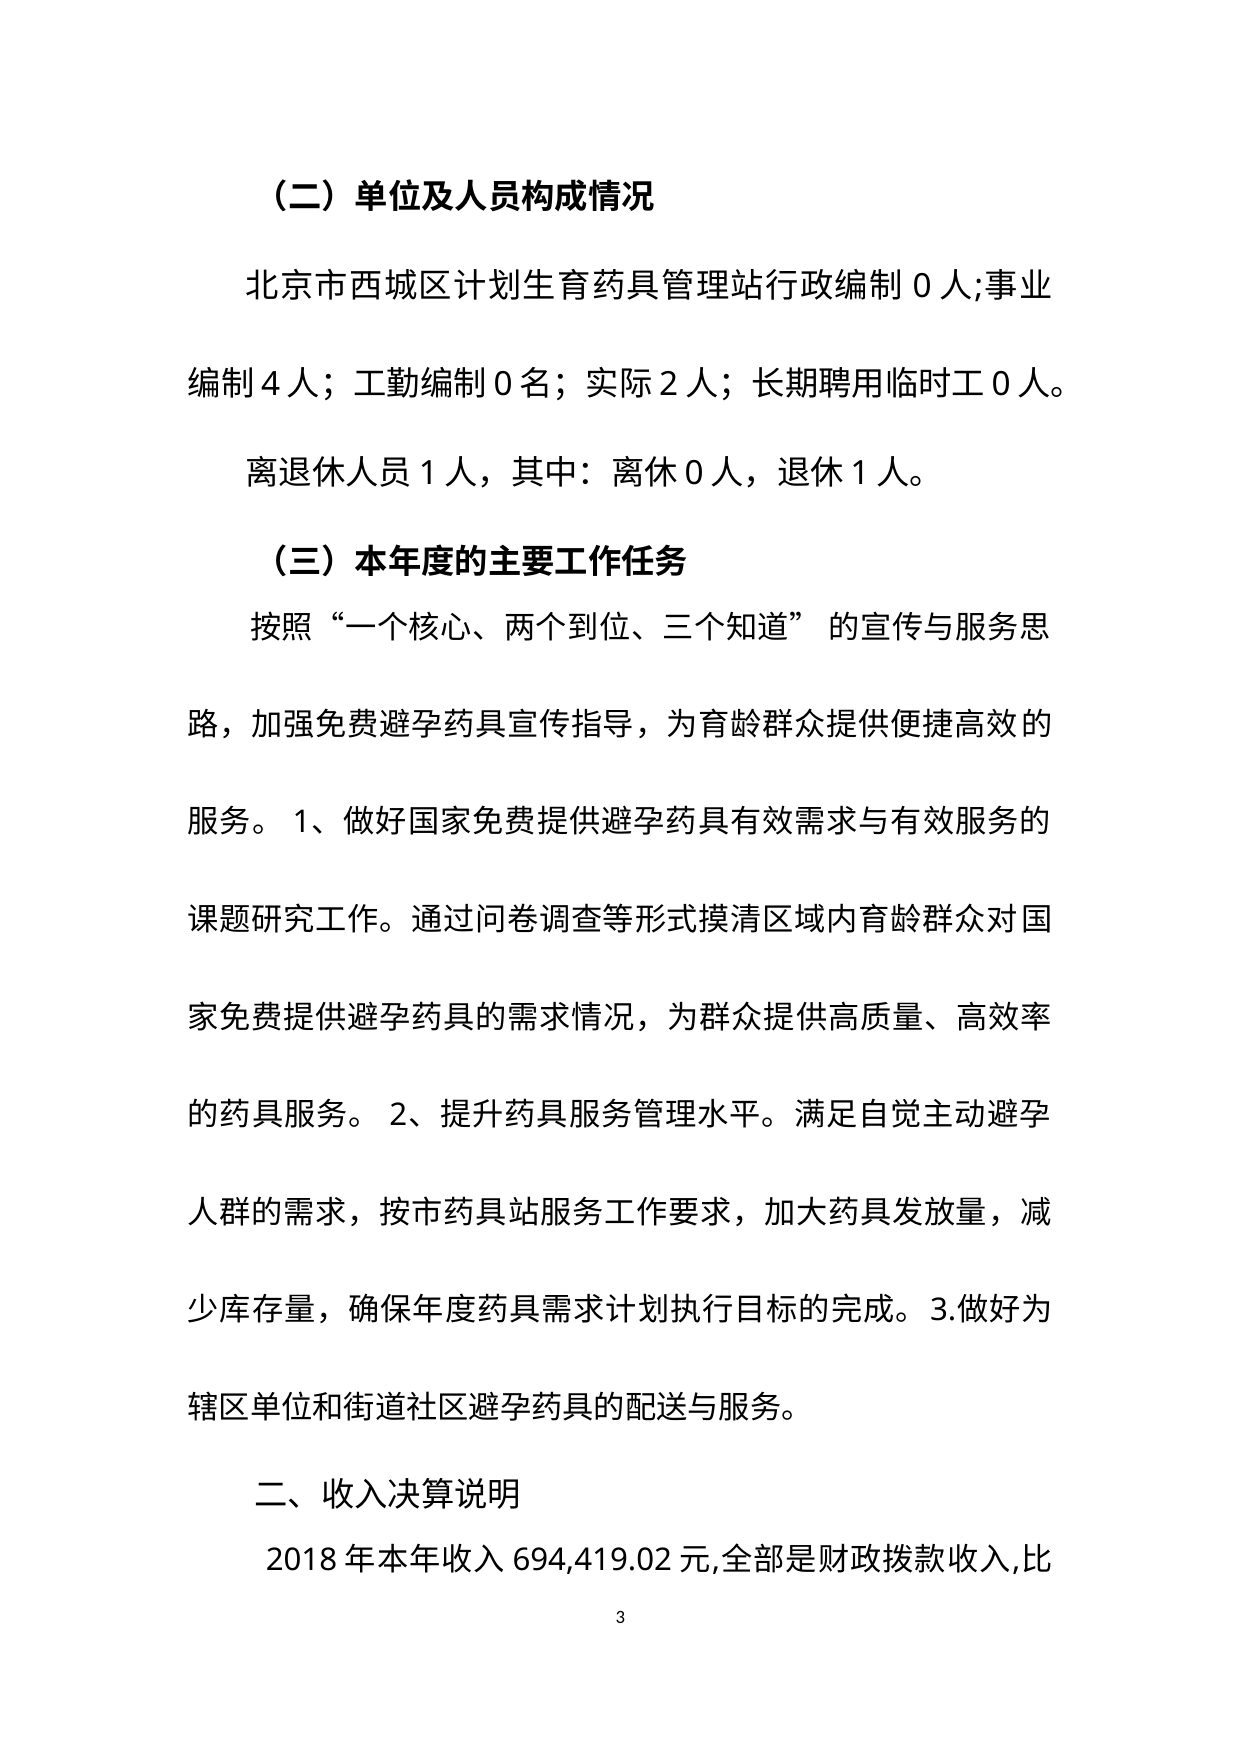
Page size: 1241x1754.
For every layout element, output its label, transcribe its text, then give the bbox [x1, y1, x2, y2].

list 单位及人员构成情况 [187, 162, 1053, 227]
text 离退休人员1人，其中：离休0人，退休1人。 [187, 438, 1053, 503]
text 北京市西城区计划生育药具管理站行政编制0人;事业编制4人；工勤编制0名；实际2人；长期聘用临时工0人。 [187, 251, 1053, 413]
text 二、收入决算说明 [187, 1459, 1053, 1524]
text （三）本年度的主要工作任务 [187, 527, 1053, 592]
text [187, 1524, 1053, 1589]
text 按照“一个核心、两个到位、三个知道” 的宣传与服务思路，加强免费避孕药具宣传指导，为育龄群众提供便捷高效的服务。 1、做好国家免费提供避孕药具有效需求与有效服务的课题研究工作。通过问卷调查等形式摸清区域内育龄群众对国家免费提供避孕药具的需求情况，为群众提供高质量、高效率的药具服务。 2、提升药具服务管理水平。满足自觉主动避孕人群的需求，按市药具站服务工作要求，加大药具发放量，减少库存量，确保年度药具需求计划执行目标的完成。3.做好为辖区单位和街道社区避孕药具的配送与服务。 [187, 592, 1053, 1437]
